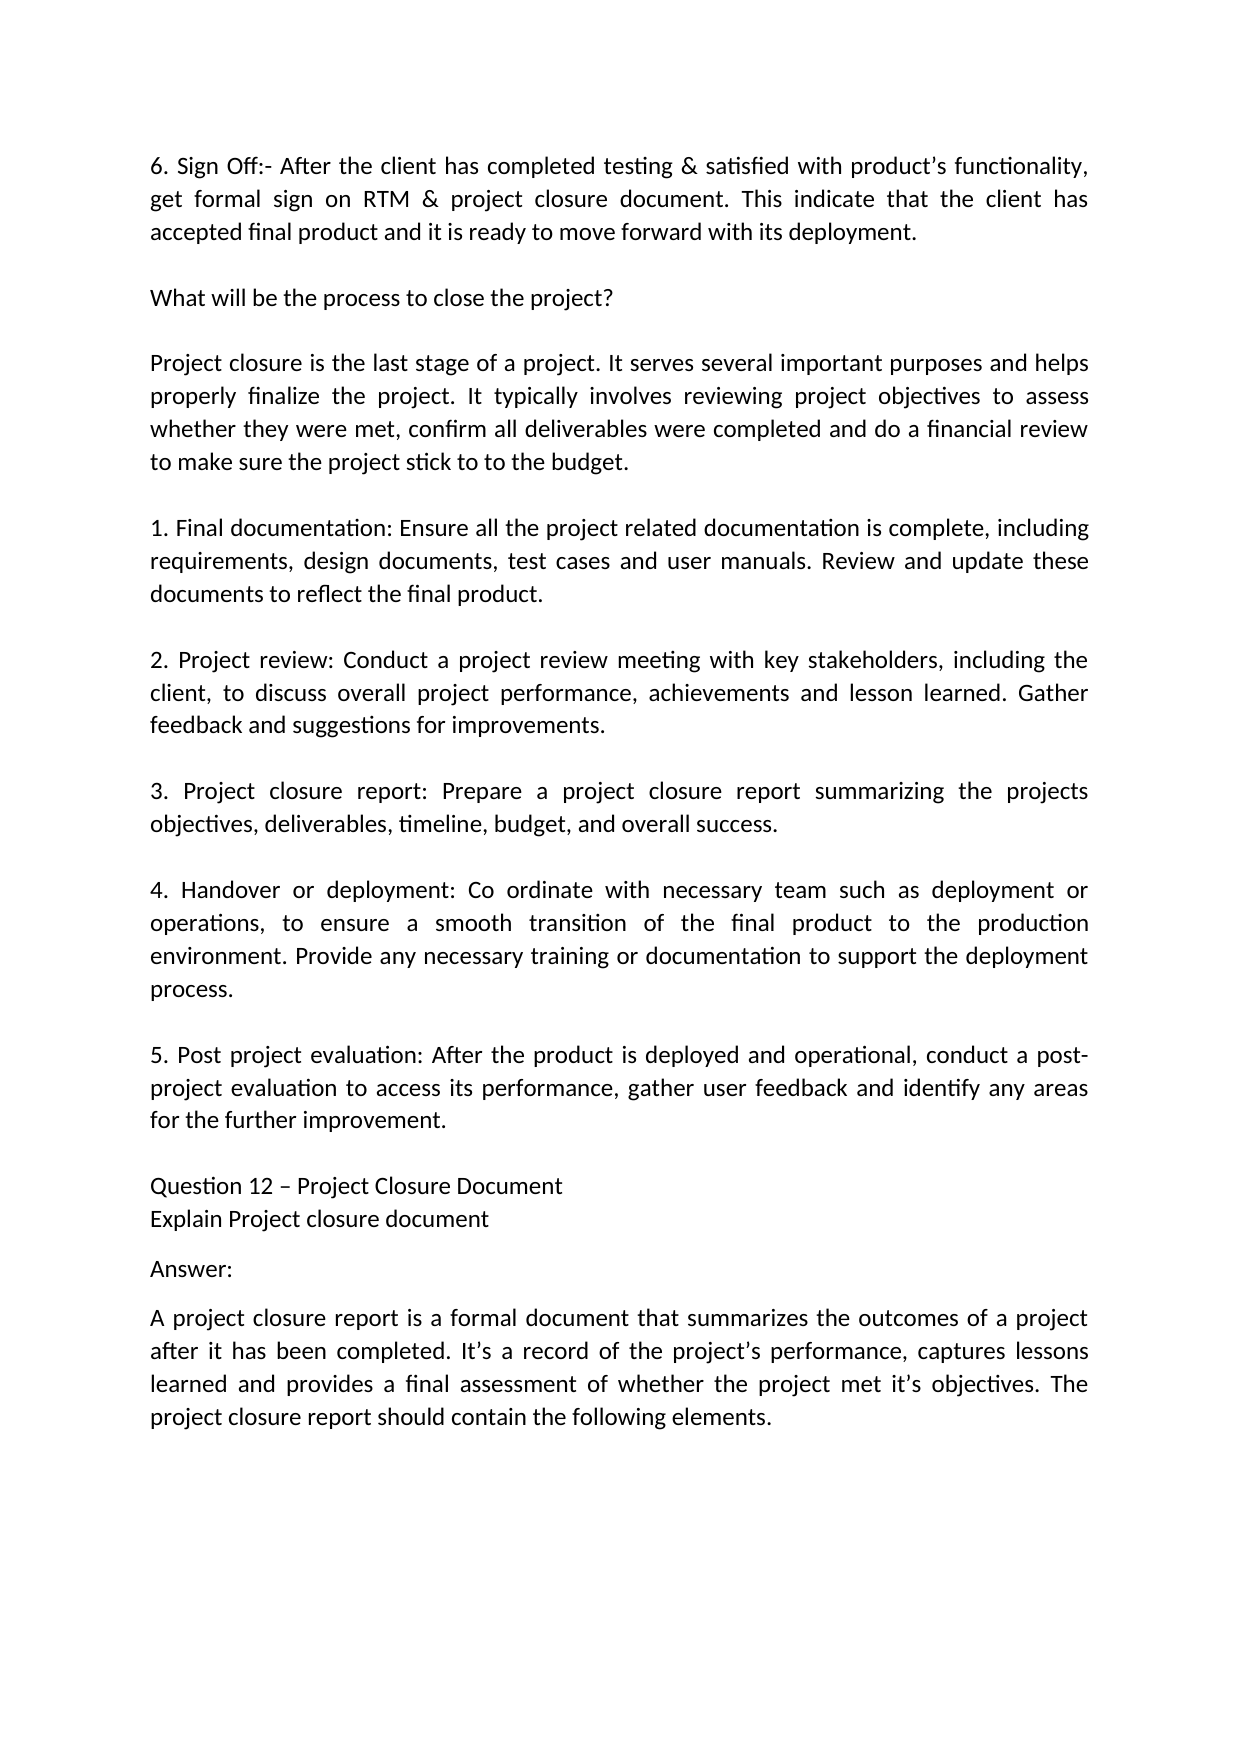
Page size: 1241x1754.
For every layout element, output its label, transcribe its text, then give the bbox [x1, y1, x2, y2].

text 6. Sign Off:- After the client has completed testing & satisfied with product’s functionality, get formal sign on RTM & project closure document. This indicate that the client has accepted final product and it is ready to move forward with its deployment. [150, 150, 1090, 246]
text A project closure report is a formal document that summarizes the outcomes of a project after it has been completed. It’s a record of the project’s performance, captures lessons learned and provides a final assessment of whether the project met it’s objectives. The project closure report should contain the following elements. [150, 1302, 1090, 1432]
text Project closure is the last stage of a project. It serves several important purposes and helps properly finalize the project. It typically involves reviewing project objectives to assess whether they were met, confirm all deliverables were completed and do a financial review to make sure the project stick to to the budget. [150, 347, 1090, 477]
text What will be the process to close the project? [150, 282, 1090, 312]
text 1. Final documentation: Ensure all the project related documentation is complete, including requirements, design documents, test cases and user manuals. Review and update these documents to reflect the final product. [150, 512, 1090, 608]
text Answer: [150, 1253, 1090, 1283]
text 5. Post project evaluation: After the product is deployed and operational, conduct a post-project evaluation to access its performance, gather user feedback and identify any areas for the further improvement. [150, 1039, 1090, 1135]
text 3. Project closure report: Prepare a project closure report summarizing the projects objectives, deliverables, timeline, budget, and overall success. [150, 775, 1090, 839]
text 4. Handover or deployment: Co ordinate with necessary team such as deployment or operations, to ensure a smooth transition of the final product to the production environment. Provide any necessary training or documentation to support the deployment process. [150, 874, 1090, 1003]
text 2. Project review: Conduct a project review meeting with key stakeholders, including the client, to discuss overall project performance, achievements and lesson learned. Gather feedback and suggestions for improvements. [150, 644, 1090, 740]
text Explain Project closure document [150, 1203, 1090, 1234]
text Question 12 – Project Closure Document [150, 1170, 1090, 1201]
